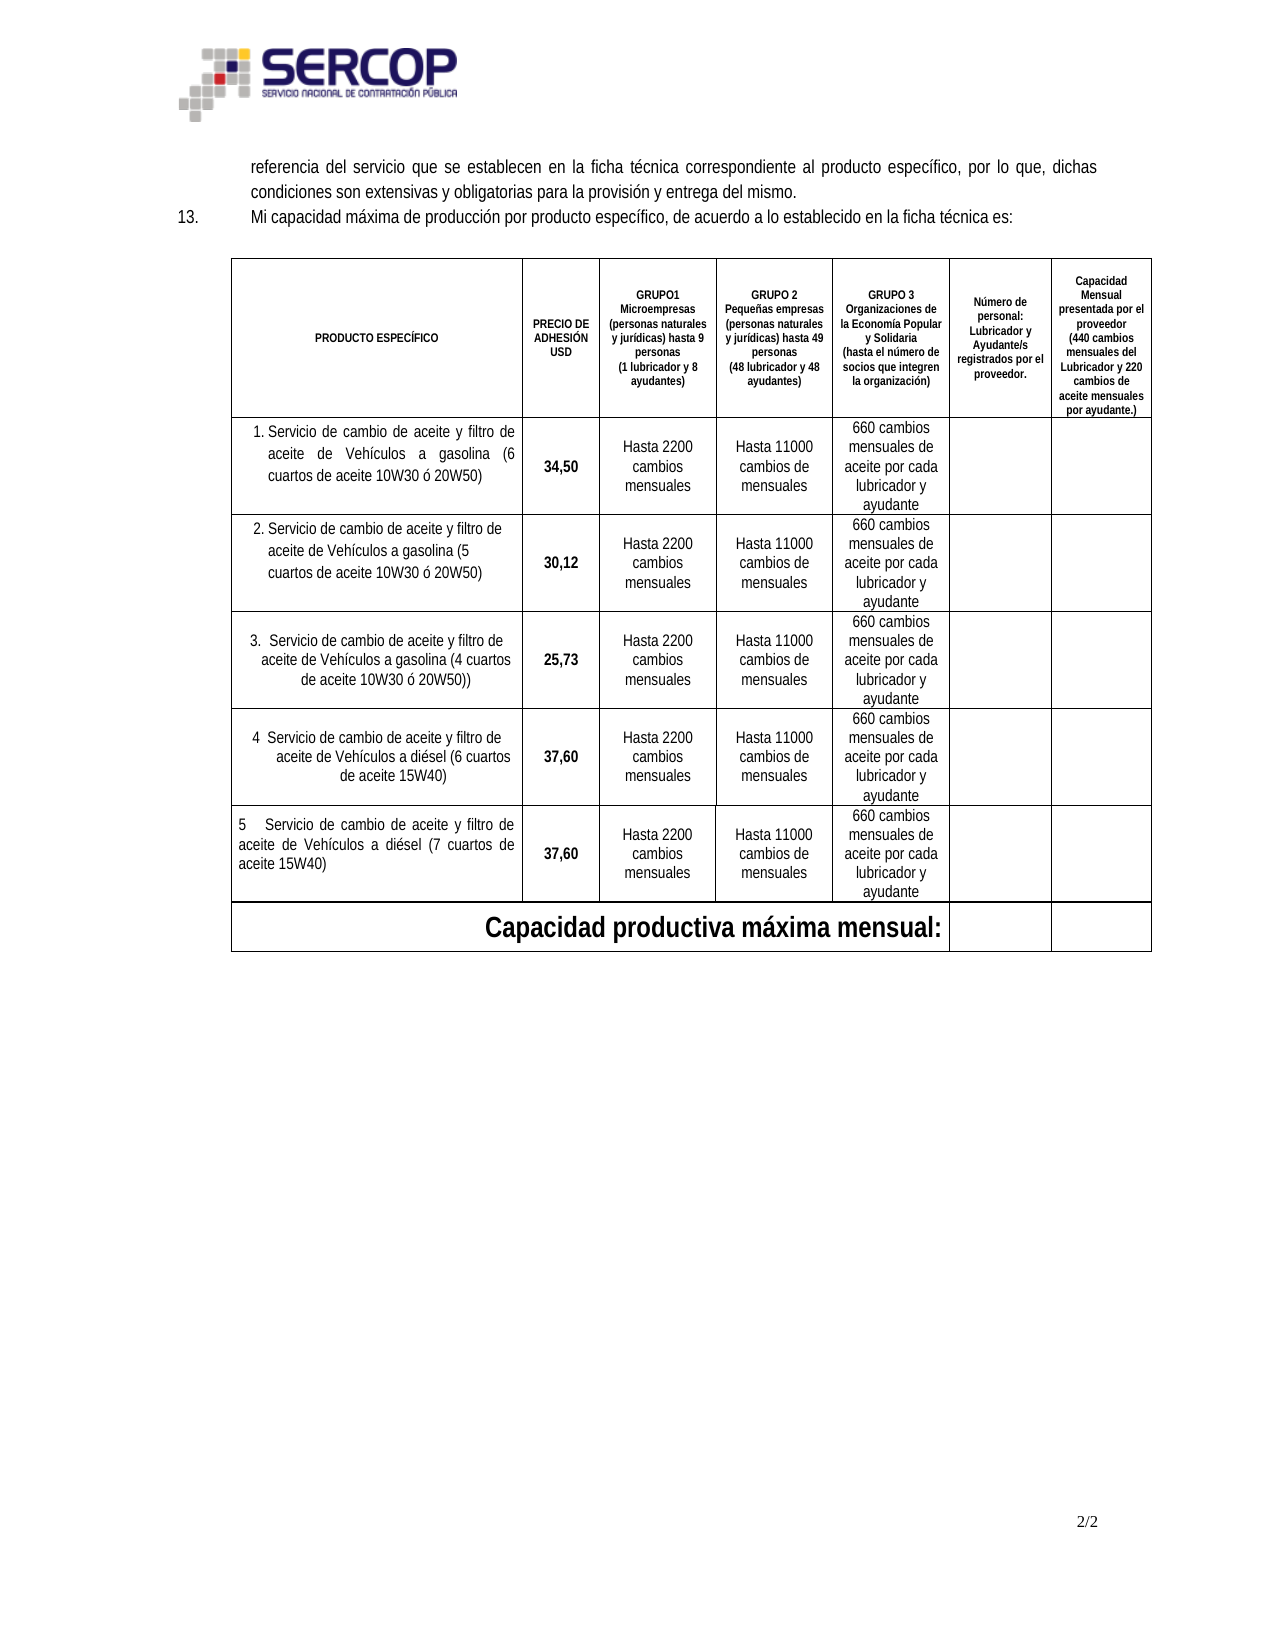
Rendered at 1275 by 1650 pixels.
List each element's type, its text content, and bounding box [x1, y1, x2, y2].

table_cell Hasta 2200 cambios mensuales [600, 418, 716, 514]
table_cell [1052, 709, 1151, 804]
picture [178, 48, 457, 122]
table_cell Hasta 2200 cambios mensuales [600, 709, 716, 804]
table_cell Servicio de cambio de aceite y filtro de aceite de Vehículos a gasolina (6 cuartos de aceite 10W30 ó 20W50) [232, 418, 522, 514]
table_cell 660 cambios mensuales de aceite por cada lubricador y ayudante [833, 709, 949, 804]
table_cell Hasta 11000 cambios de mensuales [717, 515, 832, 611]
table_cell Hasta 11000 cambios de mensuales [717, 418, 832, 514]
table_cell Hasta 11000 cambios de mensuales [717, 612, 832, 708]
table_header GRUPO 3 Organizaciones de la Economía Popular y Solidaria (hasta el número de socios que integren la organización) [833, 259, 949, 417]
table_cell [950, 903, 1051, 951]
table_cell [950, 418, 1051, 514]
table_cell Servicio de cambio de aceite y filtro de aceite de Vehículos a gasolina (5 cuartos de aceite 10W30 ó 20W50) [232, 515, 522, 611]
table_cell [950, 515, 1051, 611]
table_header GRUPO 2 Pequeñas empresas (personas naturales y jurídicas) hasta 49 personas (48 lubricador y 48 ayudantes) [717, 259, 832, 417]
table_cell [1052, 418, 1151, 514]
table_cell 4 Servicio de cambio de aceite y filtro de aceite de Vehículos a diésel (6 cuartos de aceite 15W40) [232, 709, 522, 804]
table_header Número de personal: Lubricador y Ayudante/s registrados por el proveedor. [950, 259, 1051, 417]
table_cell Hasta 2200 cambios mensuales [600, 612, 716, 708]
table_cell [1052, 806, 1151, 901]
table_cell [1052, 612, 1151, 708]
table_cell 660 cambios mensuales de aceite por cada lubricador y ayudante [833, 612, 949, 708]
table_cell 3. Servicio de cambio de aceite y filtro de aceite de Vehículos a gasolina (4 cuartos de aceite 10W30 ó 20W50)) [232, 612, 522, 708]
table_cell 660 cambios mensuales de aceite por cada lubricador y ayudante [833, 515, 949, 611]
table_cell 37,60 [523, 709, 599, 804]
table_cell [1052, 515, 1151, 611]
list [177, 154, 1098, 204]
table_cell Hasta 11000 cambios de mensuales [716, 806, 832, 901]
table_cell [950, 709, 1051, 804]
table_cell 30,12 [523, 515, 599, 611]
table_cell Capacidad productiva máxima mensual: [232, 903, 949, 951]
table_cell 34,50 [523, 418, 599, 514]
table_cell 660 cambios mensuales de aceite por cada lubricador y ayudante [833, 418, 949, 514]
table_cell 5 Servicio de cambio de aceite y filtro de aceite de Vehículos a diésel (7 cuartos de aceite 15W40) [232, 806, 522, 901]
table_header PRECIO DE ADHESIÓN USD [523, 259, 599, 417]
table_cell 660 cambios mensuales de aceite por cada lubricador y ayudante [833, 806, 949, 901]
table_cell 37,60 [523, 806, 599, 901]
table_cell Hasta 11000 cambios de mensuales [717, 709, 832, 804]
list Mi capacidad máxima de producción por producto específico, de acuerdo a lo establecido en la ficha técnica es: [177, 204, 1098, 229]
table_cell [1052, 903, 1151, 951]
table_header PRODUCTO ESPECÍFICO [232, 259, 522, 417]
table_cell Hasta 2200 cambios mensuales [600, 806, 715, 901]
table_cell Hasta 2200 cambios mensuales [600, 515, 716, 611]
table_cell [950, 806, 1051, 901]
table_header GRUPO1 Microempresas (personas naturales y jurídicas) hasta 9 personas (1 lubricador y 8 ayudantes) [600, 259, 716, 417]
table_cell [950, 612, 1051, 708]
table_cell 25,73 [523, 612, 599, 708]
table_header Capacidad Mensual presentada por el proveedor (440 cambios mensuales del Lubricador y 220 cambios de aceite mensuales por ayudante.) [1052, 259, 1151, 417]
